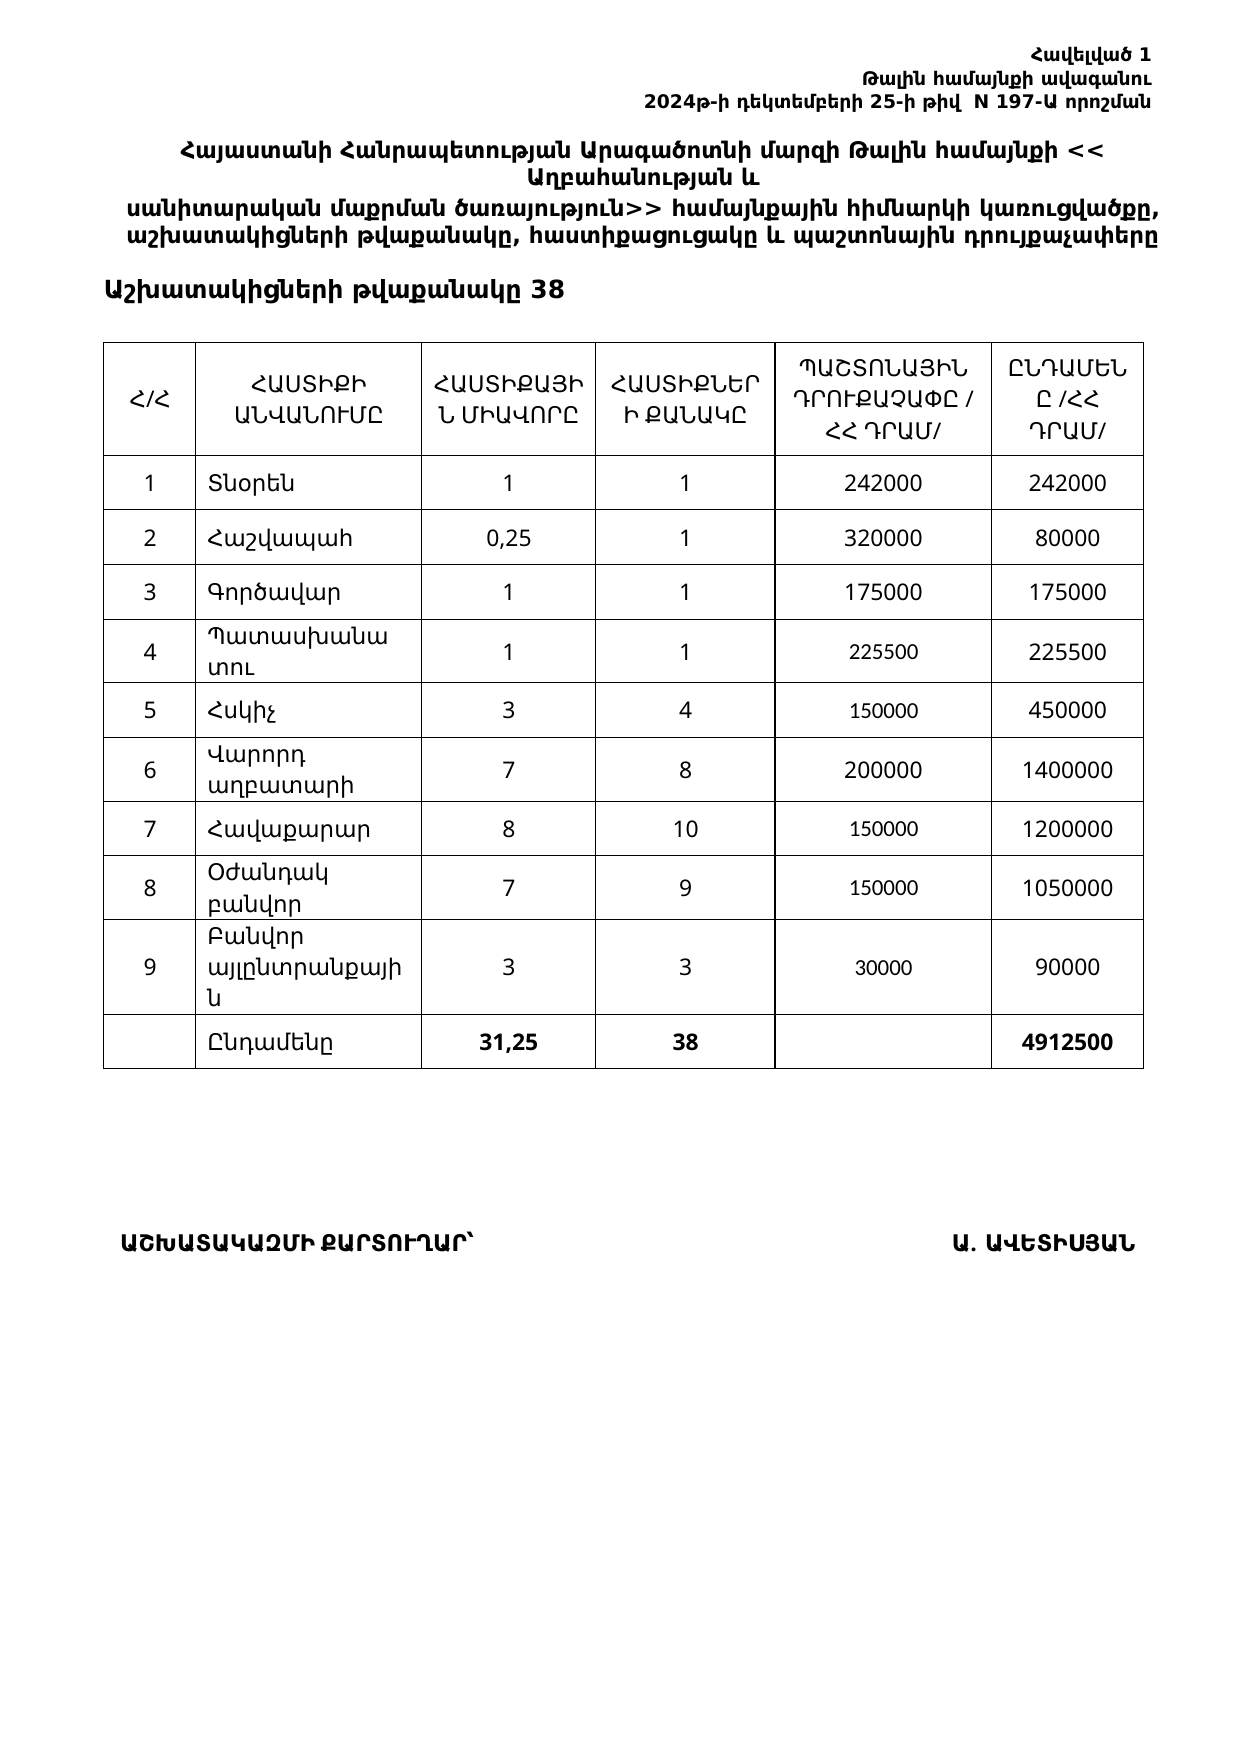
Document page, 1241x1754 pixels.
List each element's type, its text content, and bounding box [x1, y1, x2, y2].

table_cell 150000 [776, 802, 991, 855]
table_cell 90000 [992, 920, 1143, 1013]
table_cell աշխատակիցների թվաքանակը, հաստիքացուցակը և պաշտոնային դրույքաչափերը [104, 222, 1183, 275]
table_cell 150000 [776, 856, 991, 919]
table_header Հայաստանի Հանրապետության Արագածոտնի մարզի Թալին համայնքի << Աղբահանության և [104, 137, 1183, 191]
table_cell Գործավար [196, 565, 421, 619]
table_cell 1 [596, 620, 774, 682]
table_cell 7 [422, 738, 595, 801]
table_cell 4 [596, 683, 774, 737]
table_cell Հավաքարար [196, 802, 421, 855]
table_cell 242000 [992, 456, 1143, 509]
table_cell Հսկիչ [196, 683, 421, 737]
table_cell 3 [596, 920, 774, 1013]
table_cell 242000 [776, 456, 991, 509]
table_cell 225500 [992, 620, 1143, 682]
table_cell 6 [104, 738, 195, 801]
table_cell 4912500 [992, 1015, 1143, 1068]
table_cell 150000 [776, 683, 991, 737]
table_cell 1 [596, 510, 774, 564]
table_header ՀԱՍՏԻՔՆԵՐԻ ՔԱՆԱԿԸ [596, 343, 774, 455]
text Աշխատակիցների թվաքանակը 38 [103, 275, 1152, 304]
table_cell 175000 [776, 565, 991, 619]
text Հավելված 1 [103, 44, 1152, 66]
table_cell 175000 [992, 565, 1143, 619]
table_cell 7 [104, 802, 195, 855]
table_header Հ/Հ [104, 343, 195, 455]
table_cell Պատասխանատու [196, 620, 421, 682]
table_cell 7 [422, 856, 595, 919]
table_cell [104, 1015, 195, 1068]
table_cell Վարորդ աղբատարի [196, 738, 421, 801]
text ԱՇԽԱՏԱԿԱԶՄԻ ՔԱՐՏՈՒՂԱՐ՝ Ա. ԱՎԵՏԻՍՅԱՆ [103, 1227, 1152, 1258]
table_cell սանիտարական մաքրման ծառայություն>> համայնքային հիմնարկի կառուցվածքը, [104, 191, 1183, 222]
table_cell 225500 [776, 620, 991, 682]
table_cell 38 [596, 1015, 774, 1068]
table_cell Օժանդակ բանվոր [196, 856, 421, 919]
table_cell 1 [422, 565, 595, 619]
table_header ՀԱՍՏԻՔԱՅԻՆ ՄԻԱՎՈՐԸ [422, 343, 595, 455]
table_cell 8 [104, 856, 195, 919]
text 2024թ-ի դեկտեմբերի 25-ի թիվ N 197-Ա որոշման [103, 91, 1152, 113]
table_header ԸՆԴԱՄԵՆԸ /ՀՀ ԴՐԱՄ/ [992, 343, 1143, 455]
table_cell 3 [422, 683, 595, 737]
table_cell 450000 [992, 683, 1143, 737]
table_cell 31,25 [422, 1015, 595, 1068]
table_cell 10 [596, 802, 774, 855]
table_cell 3 [104, 565, 195, 619]
table_cell 9 [596, 856, 774, 919]
table_cell 3 [422, 920, 595, 1013]
table_cell 1400000 [992, 738, 1143, 801]
table_cell 80000 [992, 510, 1143, 564]
table_cell 30000 [776, 920, 991, 1013]
table_cell Տնօրեն [196, 456, 421, 509]
table_cell 0,25 [422, 510, 595, 564]
table_cell 8 [596, 738, 774, 801]
table_cell Հաշվապահ [196, 510, 421, 564]
table_cell 1050000 [992, 856, 1143, 919]
table_cell 1 [596, 456, 774, 509]
table_header ՊԱՇՏՈՆԱՅԻՆ ԴՐՈՒՔԱՉԱՓԸ /ՀՀ ԴՐԱՄ/ [776, 343, 991, 455]
table_cell 1200000 [992, 802, 1143, 855]
table_cell 1 [422, 456, 595, 509]
table_cell Բանվոր այլընտրանքային [196, 920, 421, 1013]
table_cell [776, 1015, 991, 1068]
table_cell 320000 [776, 510, 991, 564]
table_cell Ընդամենը [196, 1015, 421, 1068]
table_cell 1 [104, 456, 195, 509]
table_cell 5 [104, 683, 195, 737]
table_cell 1 [596, 565, 774, 619]
table_cell 1 [422, 620, 595, 682]
table_cell 4 [104, 620, 195, 682]
table_cell 9 [104, 920, 195, 1013]
table_cell 200000 [776, 738, 991, 801]
table_header ՀԱՍՏԻՔԻ ԱՆՎԱՆՈՒՄԸ [196, 343, 421, 455]
table_cell 8 [422, 802, 595, 855]
table_cell 2 [104, 510, 195, 564]
text Թալին համայնքի ավագանու [103, 68, 1152, 90]
